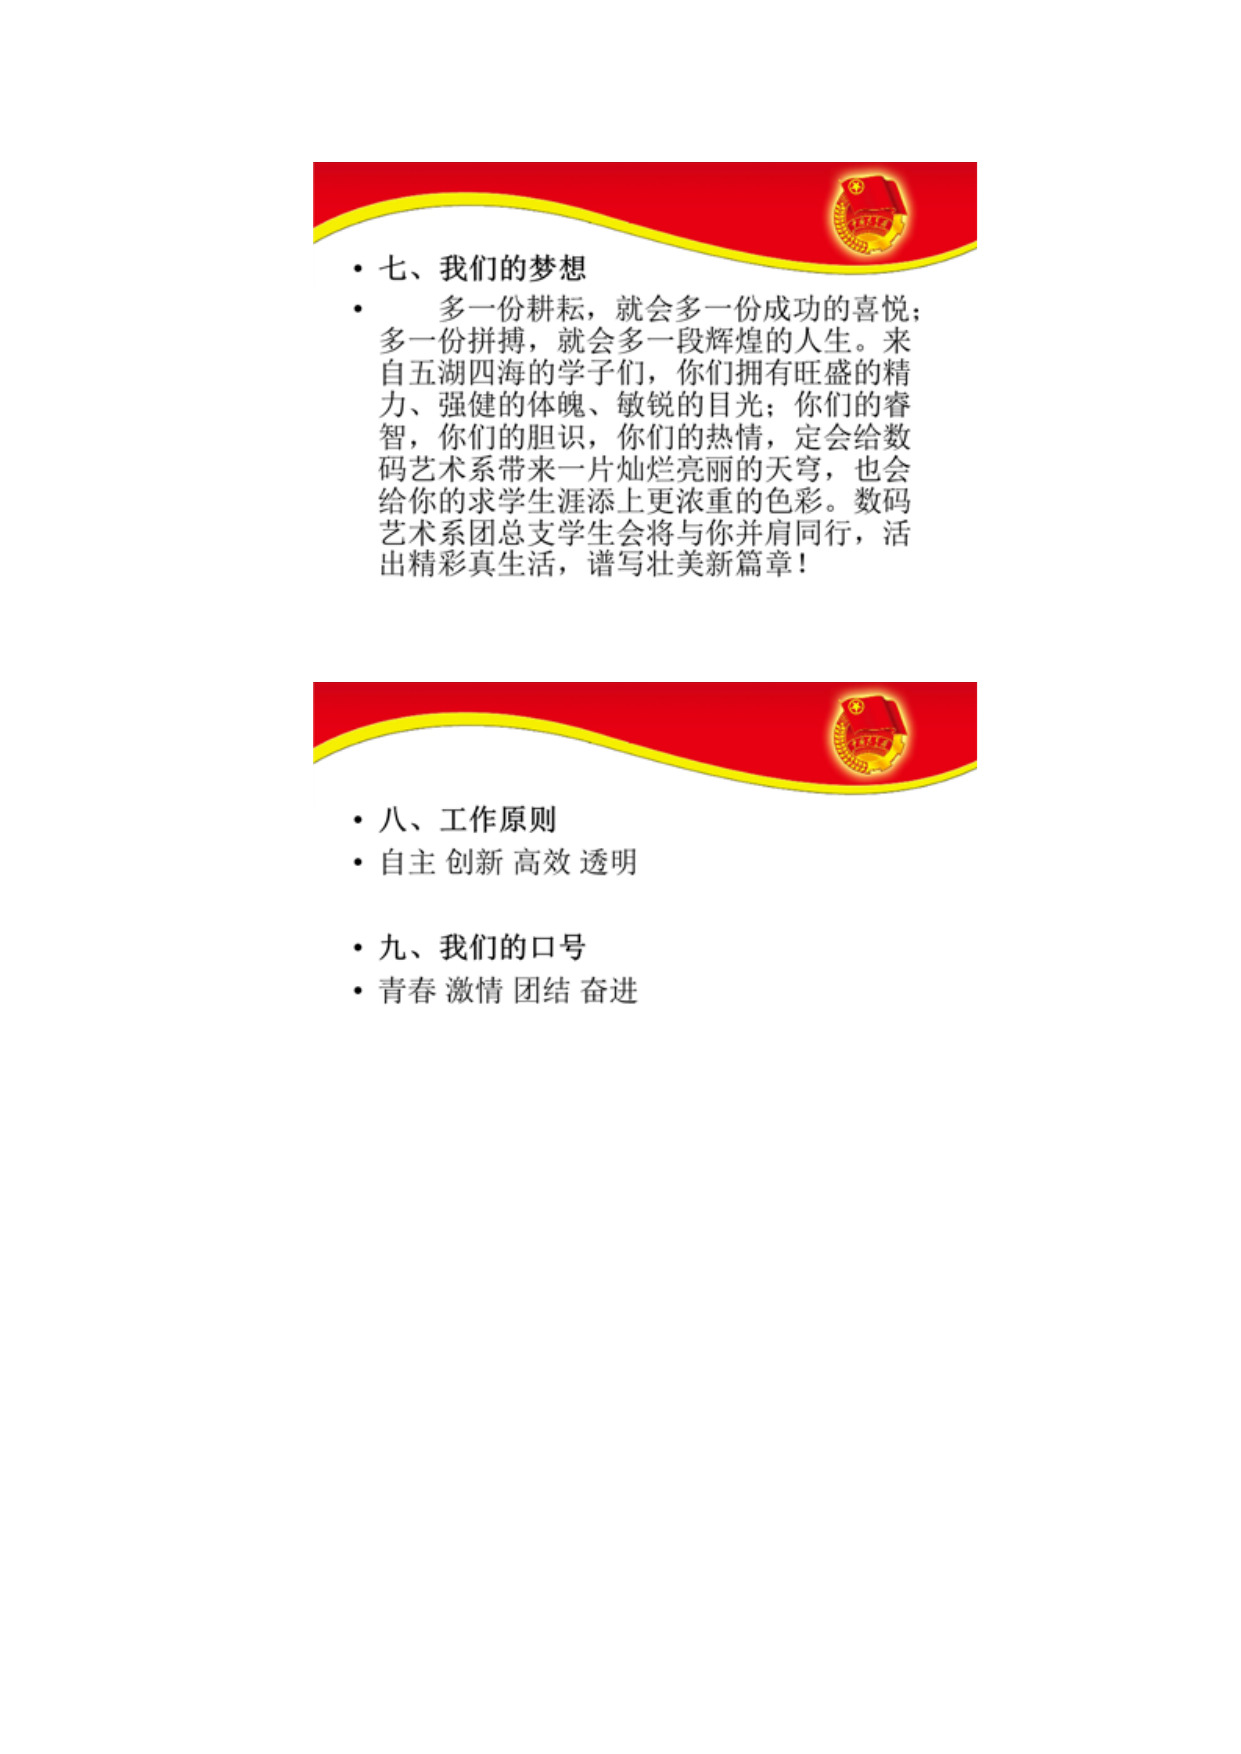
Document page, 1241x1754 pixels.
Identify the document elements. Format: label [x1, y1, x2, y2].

table_header [189, 162, 1086, 1202]
picture [313, 162, 978, 661]
picture [313, 682, 978, 1181]
